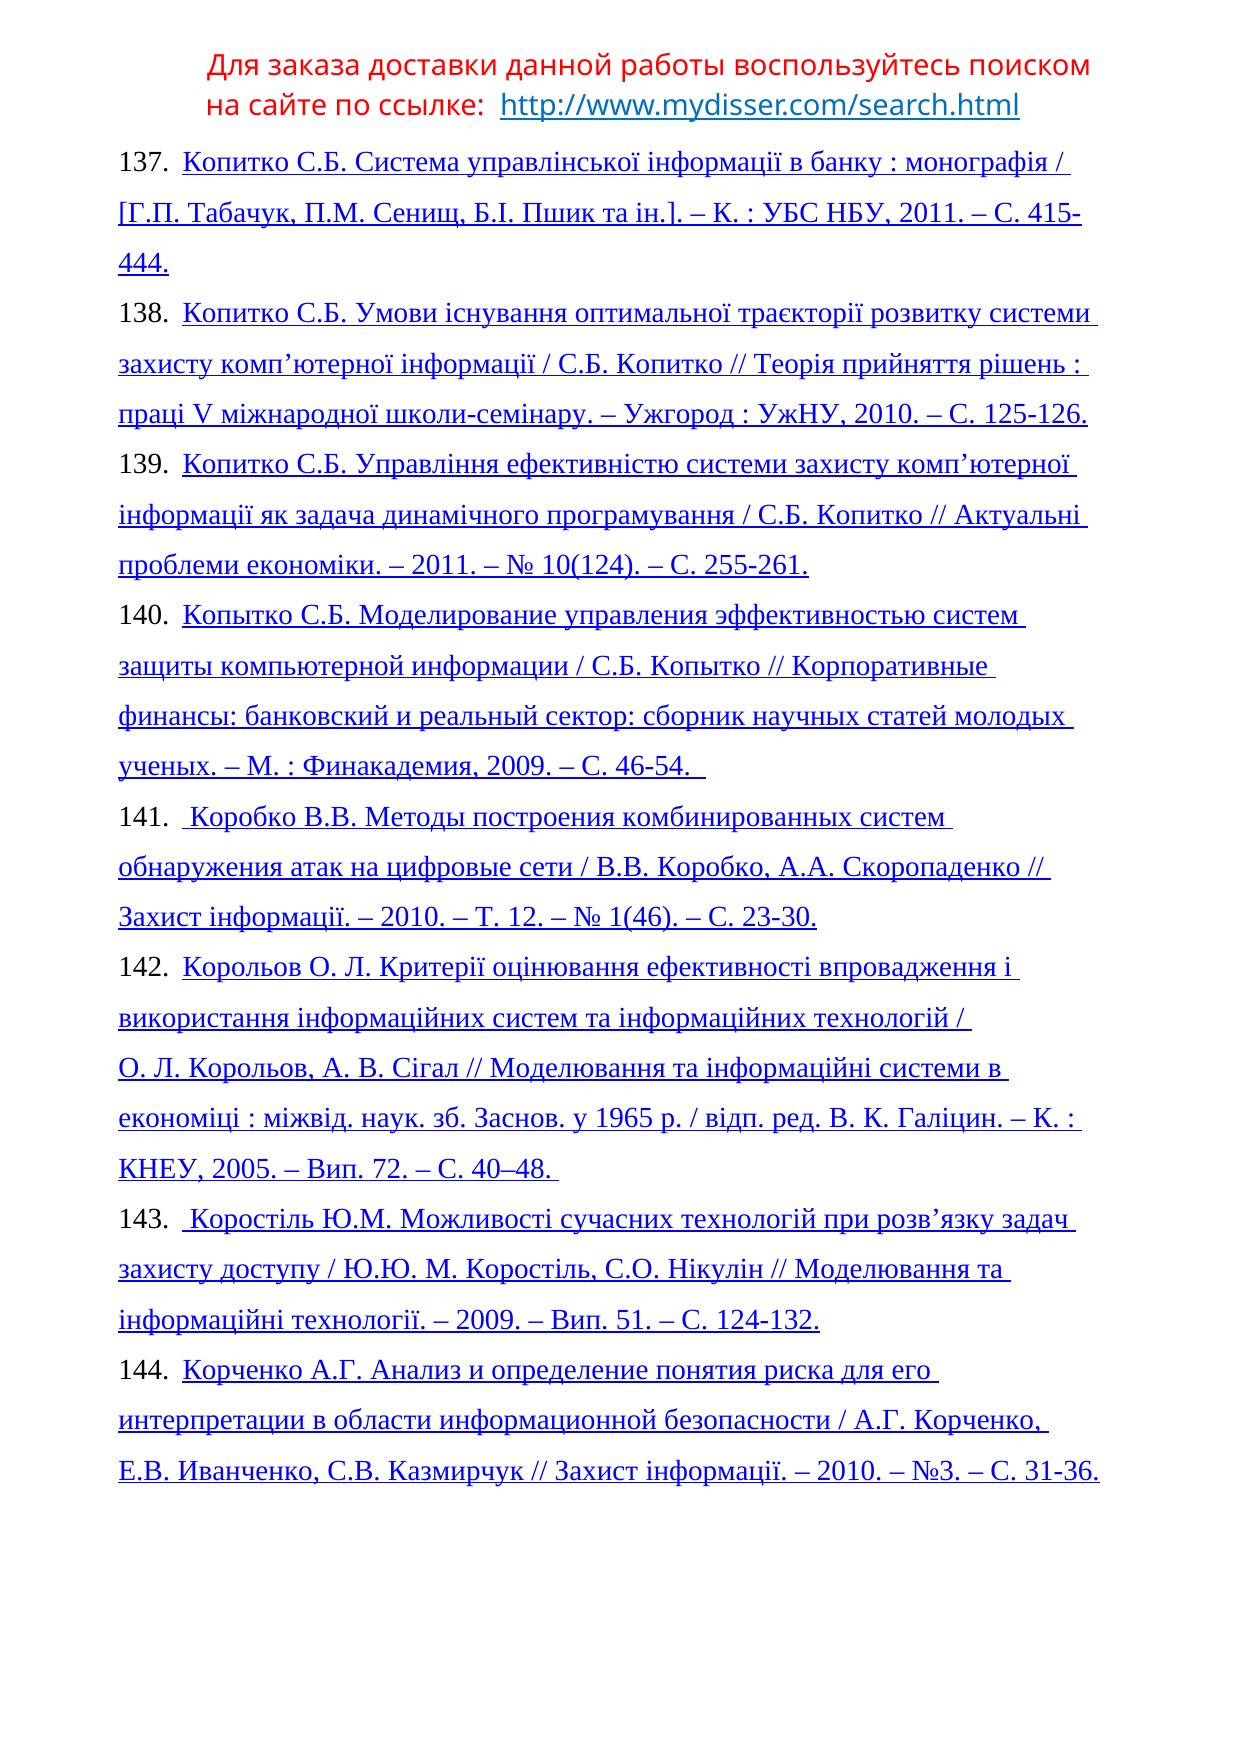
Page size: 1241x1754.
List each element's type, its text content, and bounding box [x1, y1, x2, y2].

list Корченко А.Г. Анализ и определение понятия риска для его интерпретации в области информационной безопасности / А.Г. Корченко, Е.В. Иванченко, С.В. Казмирчук // Захист інформації. – 2010. – №3. – С. 31-36. [118, 1352, 1107, 1486]
list Коростіль Ю.М. Можливості сучасних технологій при розв’язку задач захисту доступу / Ю.Ю. М. Коростіль, С.О. Нікулін // Моделювання та інформаційні технології. – 2009. – Вип. 51. – С. 124-132. [118, 1201, 1107, 1335]
list Копитко С.Б. Управління ефективністю системи захисту комп’ютерної інформації як задача динамічного програмування / С.Б. Копитко // Актуальні проблеми економіки. – 2011. – № 10(124). – С. 255-261. [118, 446, 1107, 581]
list Копитко С.Б. Умови існування оптимальної траєкторії розвитку системи захисту комп’ютерної інформації / С.Б. Копитко // Теорія прийняття рішень : праці V міжнародної школи-семінару. – Ужгород : УжНУ, 2010. – С. 125-126. [118, 296, 1107, 430]
list Копытко С.Б. Моделирование управления эффективностью систем защиты компьютерной информации / С.Б. Копытко // Корпоративные финансы: банковский и реальный сектор: сборник научных статей молодых ученых. – М. : Финакадемия, 2009. – С. 46-54. [118, 597, 1107, 782]
list Коробко В.В. Методы построения комбинированных систем обнаружения атак на цифровые сети / В.В. Коробко, А.А. Скоропаденко // Захист інформації. – 2010. – Т. 12. – № 1(46). – С. 23-30. [118, 799, 1107, 933]
list Корольов О. Л. Критерії оцінювання ефективності впровадження і використання інформаційних систем та інформаційних технологій / О. Л. Корольов, А. В. Сігал // Моделювання та інформаційні системи в економіці : міжвід. наук. зб. Заснов. у 1965 р. / відп. ред. В. К. Галіцин. – К. : КНЕУ, 2005. – Вип. 72. – С. 40–48. [118, 949, 1107, 1184]
list Копитко С.Б. Система управлінської інформації в банку : монографія / [Г.П. Табачук, П.М. Сенищ, Б.І. Пшик та ін.]. – К. : УБС НБУ, 2011. – С. 415-444. [118, 144, 1107, 279]
